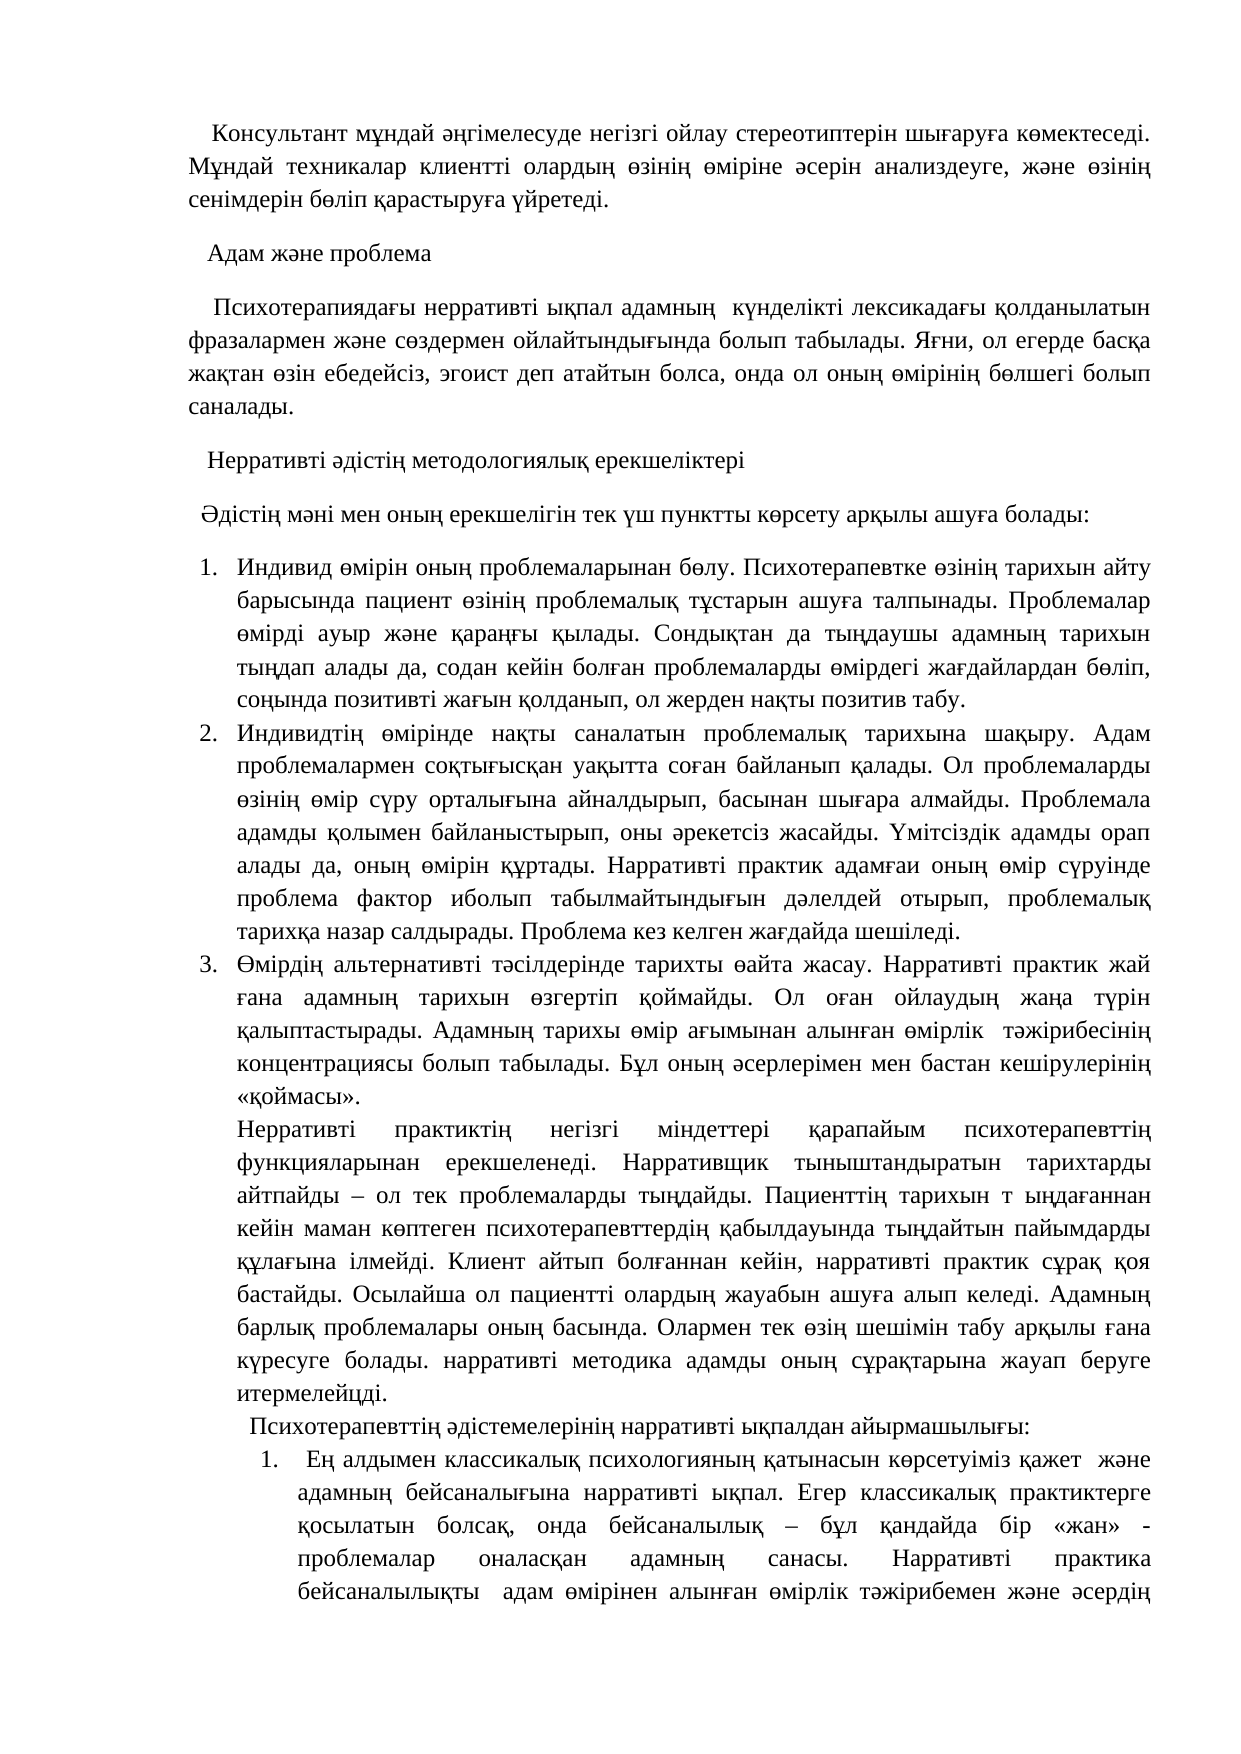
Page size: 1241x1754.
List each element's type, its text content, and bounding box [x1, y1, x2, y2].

list Психотерапевттің әдістемелерінің нарративті ықпалдан айырмашылығы: [237, 1411, 1152, 1440]
list Нерративті практиктің негізгі міндеттері қарапайым психотерапевттің функцияларынан ерекшеленеді. Нарративщик тыныштандыратын тарихтарды айтпайды – ол тек проблемаларды тыңдайды. Пациенттің тарихын т ыңдағаннан кейін маман көптеген психотерапевттердің қабылдауында тыңдайтын пайымдарды құлағына ілмейді. Клиент айтып болғаннан кейін, нарративті практик сұрақ қоя бастайды. Осылайша ол пациентті олардың жауабын ашуға алып келеді. Адамның барлық проблемалары оның басында. Олармен тек өзің шешімін табу арқылы ғана күресуге болады. нарративті методика адамды оның сұрақтарына жауап беруге итермелейцді. [237, 1114, 1152, 1407]
text Нерративті әдістің методологиялық ерекшеліктері [188, 445, 1152, 473]
list Өмірдің альтернативті тәсілдерінде тарихты өайта жасау. Нарративті практик жай ғана адамның тарихын өзгертіп қоймайды. Ол оған ойлаудың жаңа түрін қалыптастырады. Адамның тарихы өмір ағымынан алынған өмірлік тәжірибесінің концентрациясы болып табылады. Бұл оның әсерлерімен мен бастан кешірулерінің «қоймасы». [199, 949, 1152, 1109]
text Адам және проблема [188, 238, 1152, 267]
list Индивид өмірін оның проблемаларынан бөлу. Психотерапевтке өзінің тарихын айту барысында пациент өзінің проблемалық тұстарын ашуға талпынады. Проблемалар өмірді ауыр және қараңғы қылады. Сондықтан да тыңдаушы адамның тарихын тыңдап алады да, содан кейін болған проблемаларды өмірдегі жағдайлардан бөліп, соңында позитивті жағын қолданып, ол жерден нақты позитив табу. [199, 552, 1152, 713]
text Әдістің мәні мен оның ерекшелігін тек үш пунктты көрсету арқылы ашуға болады: [188, 499, 1152, 527]
list Индивидтің өмірінде нақты саналатын проблемалық тарихына шақыру. Адам проблемалармен соқтығысқан уақытта соған байланып қалады. Ол проблемаларды өзінің өмір сүру орталығына айналдырып, басынан шығара алмайды. Проблемала адамды қолымен байланыстырып, оны әрекетсіз жасайды. Үмітсіздік адамды орап алады да, оның өмірін құртады. Нарративті практик адамғаи оның өмір сүруінде проблема фактор иболып табылмайтындығын дәлелдей отырып, проблемалық тарихқа назар салдырады. Проблема кез келген жағдайда шешіледі. [199, 718, 1152, 944]
text Консультант мұндай әңгімелесуде негізгі ойлау стереотиптерін шығаруға көмектеседі. Мұндай техникалар клиентті олардың өзінің өміріне әсерін анализдеуге, және өзінің сенімдерін бөліп қарастыруға үйретеді. [188, 118, 1152, 213]
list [260, 1444, 1152, 1605]
text Психотерапиядағы нерративті ықпал адамның күнделікті лексикадағы қолданылатын фразалармен және сөздермен ойлайтындығында болып табылады. Яғни, ол егерде басқа жақтан өзін ебедейсіз, эгоист деп атайтын болса, онда ол оның өмірінің бөлшегі болып саналады. [188, 292, 1152, 420]
